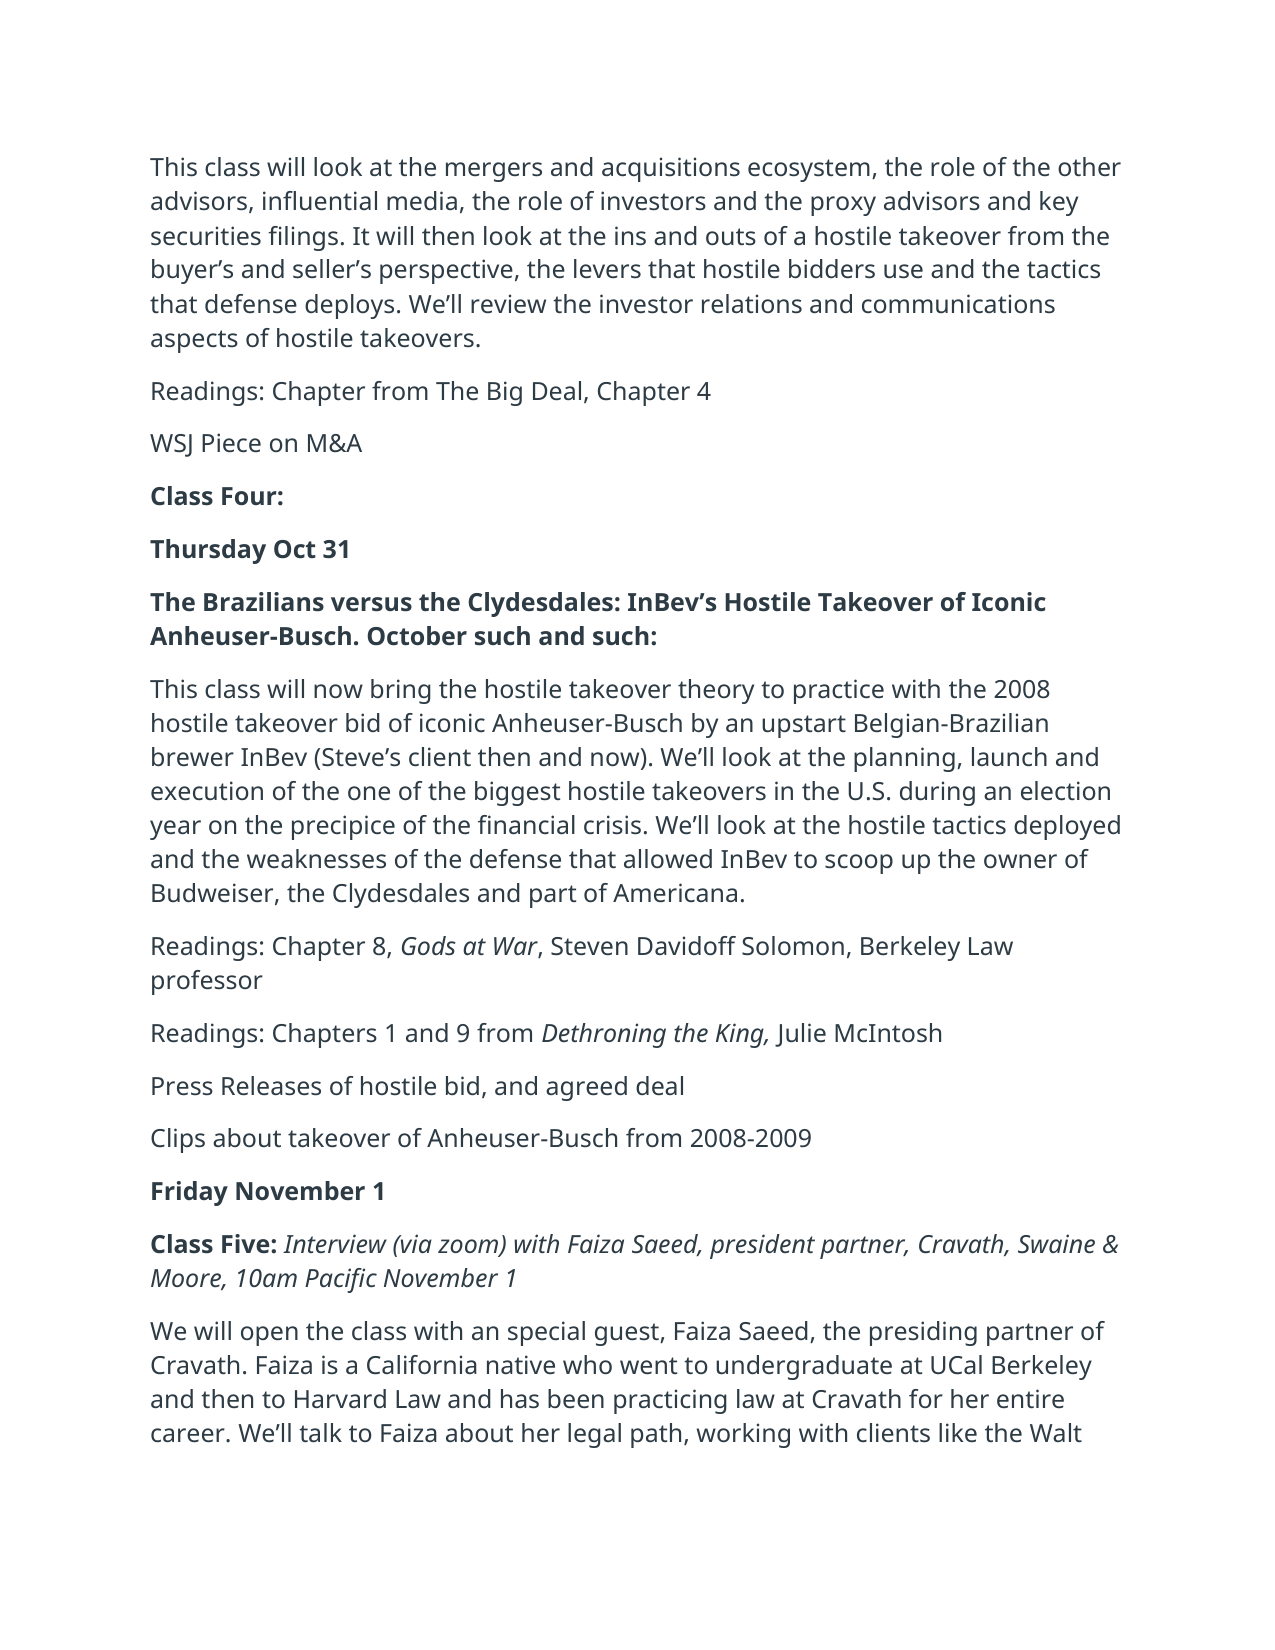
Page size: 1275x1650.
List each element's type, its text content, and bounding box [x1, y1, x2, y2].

text Readings: Chapter from The Big Deal, Chapter 4 [150, 373, 1125, 407]
text Readings: Chapters 1 and 9 from Dethroning the King, Julie McIntosh [150, 1015, 1125, 1049]
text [150, 1313, 1125, 1450]
text Thursday Oct 31 [150, 532, 1125, 566]
text Press Releases of hostile bid, and agreed deal [150, 1068, 1125, 1102]
text Class Four: [150, 479, 1125, 513]
text The Brazilians versus the Clydesdales: InBev’s Hostile Takeover of Iconic Anheuser-Busch. October such and such: [150, 584, 1125, 652]
text Class Five: Interview (via zoom) with Faiza Saeed, president partner, Cravath, Swaine & Moore, 10am Pacific November 1 [150, 1227, 1125, 1295]
text Readings: Chapter 8, Gods at War, Steven Davidoff Solomon, Berkeley Law professor [150, 928, 1125, 997]
text This class will now bring the hostile takeover theory to practice with the 2008 hostile takeover bid of iconic Anheuser-Busch by an upstart Belgian-Brazilian brewer InBev (Steve’s client then and now). We’ll look at the planning, launch and execution of the one of the biggest hostile takeovers in the U.S. during an election year on the precipice of the financial crisis. We’ll look at the hostile tactics deployed and the weaknesses of the defense that allowed InBev to scoop up the owner of Budweiser, the Clydesdales and part of Americana. [150, 671, 1125, 910]
text This class will look at the mergers and acquisitions ecosystem, the role of the other advisors, influential media, the role of investors and the proxy advisors and key securities filings. It will then look at the ins and outs of a hostile takeover from the buyer’s and seller’s perspective, the levers that hostile bidders use and the tactics that defense deploys. We’ll review the investor relations and communications aspects of hostile takeovers. [150, 150, 1125, 354]
text Friday November 1 [150, 1174, 1125, 1208]
text Clips about takeover of Anheuser-Busch from 2008-2009 [150, 1121, 1125, 1155]
text WSJ Piece on M&A [150, 426, 1125, 460]
